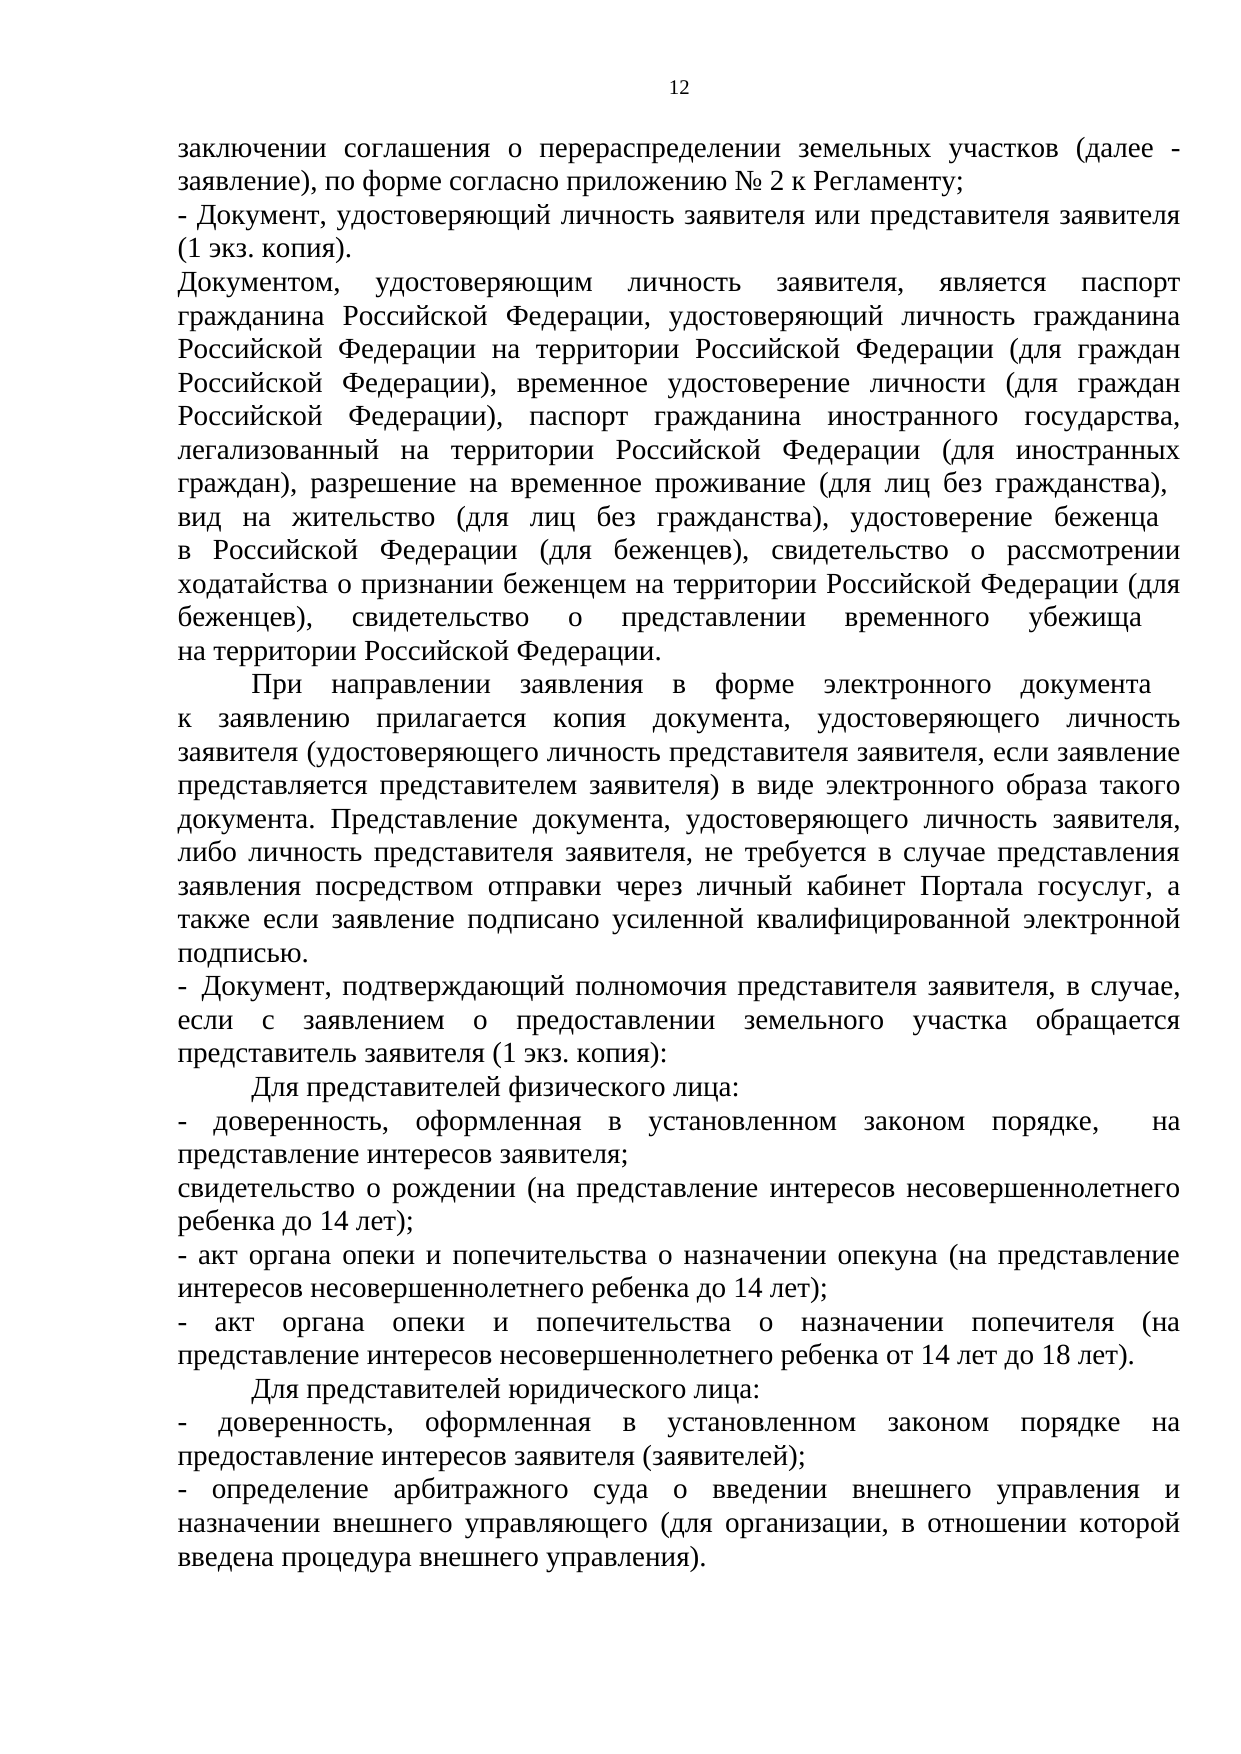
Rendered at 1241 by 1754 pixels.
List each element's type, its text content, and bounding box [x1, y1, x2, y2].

text - акт органа опеки и попечительства о назначении опекуна (на представление интересов несовершеннолетнего ребенка до 14 лет); [177, 1237, 1181, 1304]
text - Документ, удостоверяющий личность заявителя или представителя заявителя (1 экз. копия). [177, 197, 1181, 264]
text При направлении заявления в форме электронного документа к заявлению прилагается копия документа, удостоверяющего личность заявителя (удостоверяющего личность представителя заявителя, если заявление представляется представителем заявителя) в виде электронного образа такого документа. Представление документа, удостоверяющего личность заявителя, либо личность представителя заявителя, не требуется в случае представления заявления посредством отправки через личный кабинет Портала госуслуг, а также если заявление подписано усиленной квалифицированной электронной подписью. [177, 667, 1181, 968]
text - доверенность, оформленная в установленном законом порядке на предоставление интересов заявителя (заявителей); [177, 1404, 1181, 1472]
text - Документ, подтверждающий полномочия представителя заявителя, в случае, если с заявлением о предоставлении земельного участка обращается представитель заявителя (1 экз. копия): [177, 968, 1181, 1069]
text - акт органа опеки и попечительства о назначении попечителя (на представление интересов несовершеннолетнего ребенка от 14 лет до 18 лет). [177, 1304, 1181, 1371]
text Для представителей юридического лица: [177, 1371, 1181, 1404]
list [177, 130, 1181, 197]
text - определение арбитражного суда о введении внешнего управления и назначении внешнего управляющего (для организации, в отношении которой введена процедура внешнего управления). [177, 1472, 1181, 1572]
text - доверенность, оформленная в установленном законом порядке, на представление интересов заявителя; [177, 1103, 1181, 1170]
text свидетельство о рождении (на представление интересов несовершеннолетнего ребенка до 14 лет); [177, 1170, 1181, 1237]
text Документом, удостоверяющим личность заявителя, является паспорт гражданина Российской Федерации, удостоверяющий личность гражданина Российской Федерации на территории Российской Федерации (для граждан Российской Федерации), временное удостоверение личности (для граждан Российской Федерации), паспорт гражданина иностранного государства, легализованный на территории Российской Федерации (для иностранных граждан), разрешение на временное проживание (для лиц без гражданства), вид на жительство (для лиц без гражданства), удостоверение беженца в Российской Федерации (для беженцев), свидетельство о рассмотрении ходатайства о признании беженцем на территории Российской Федерации (для беженцев), свидетельство о представлении временного убежища на территории Российской Федерации. [177, 264, 1181, 667]
text Для представителей физического лица: [177, 1069, 1181, 1103]
